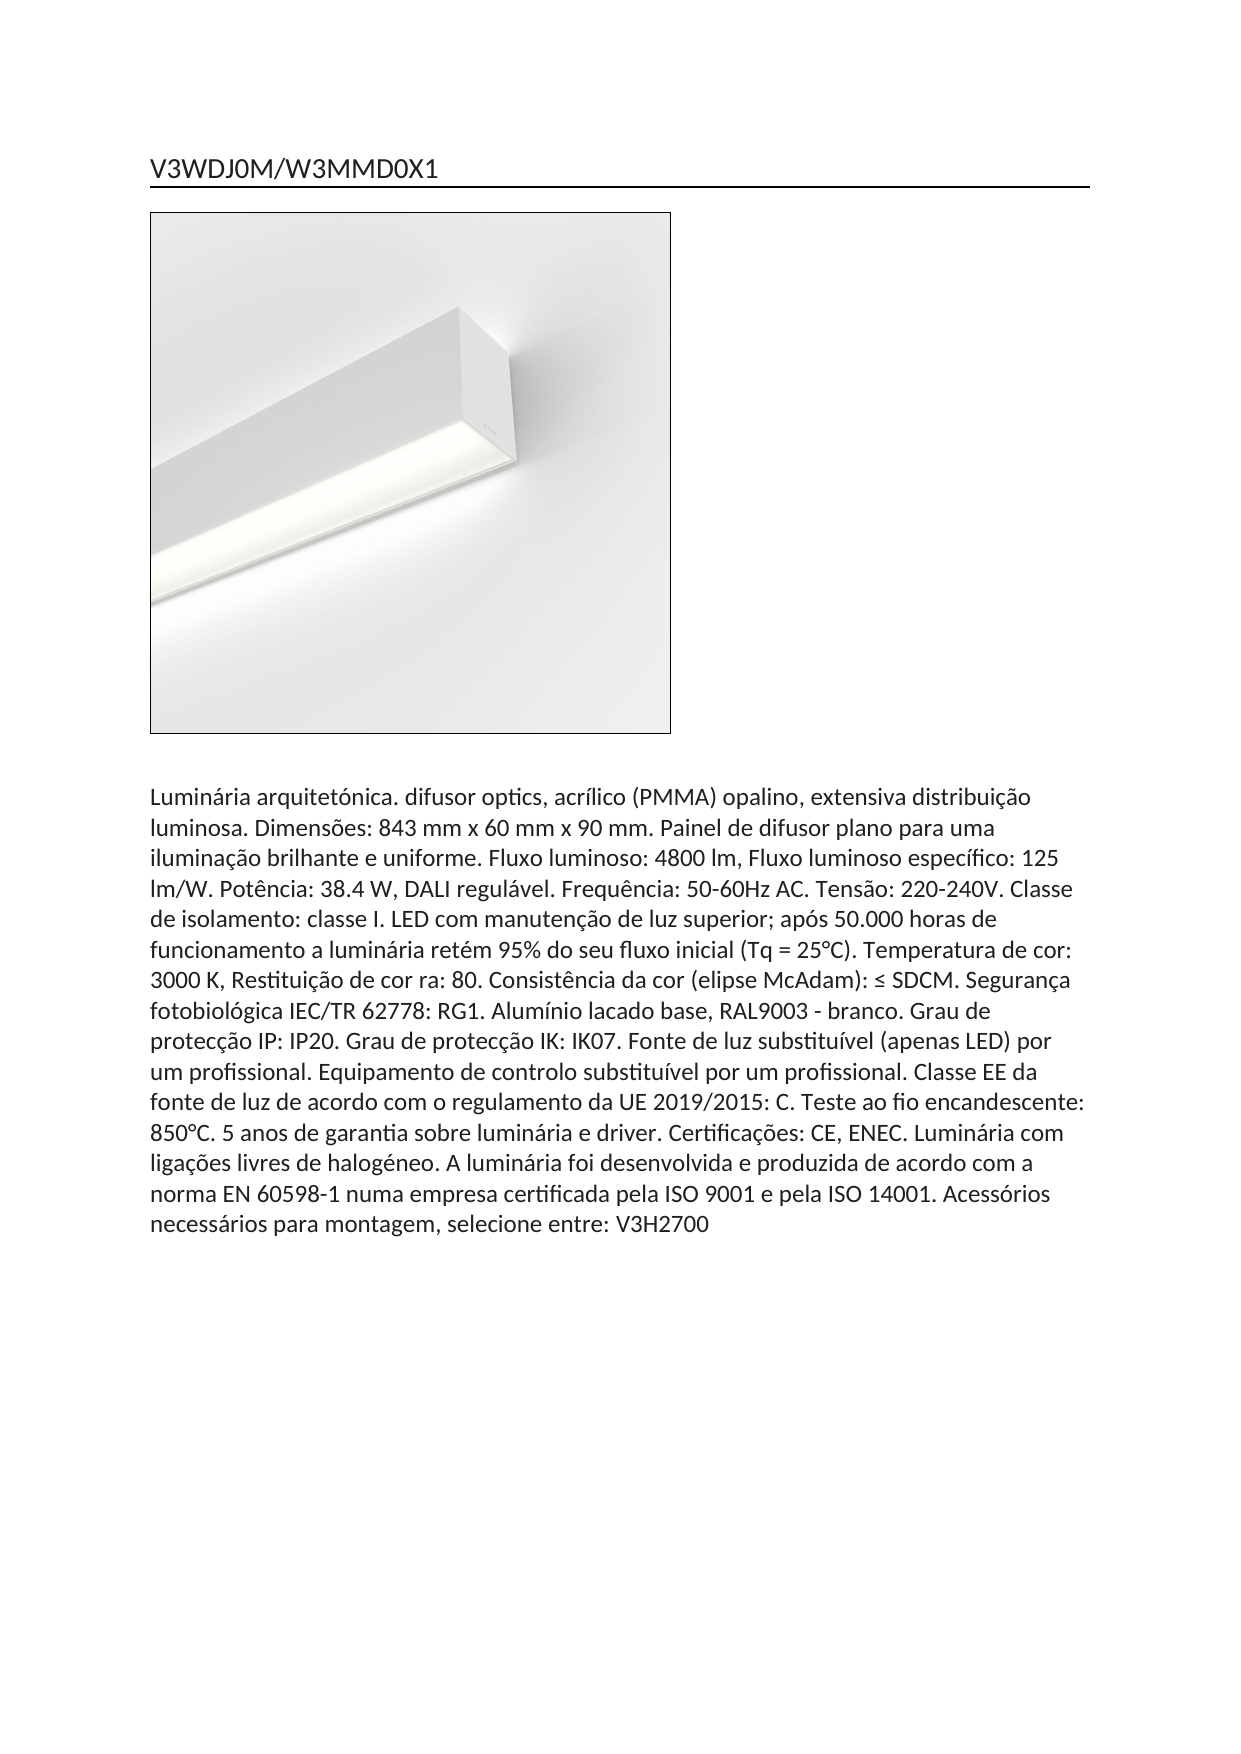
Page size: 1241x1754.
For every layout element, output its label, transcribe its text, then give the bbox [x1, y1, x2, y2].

text Luminária arquitetónica. difusor optics, acrílico (PMMA) opalino, extensiva distribuição luminosa. Dimensões: 843 mm x 60 mm x 90 mm. Painel de difusor plano para uma iluminação brilhante e uniforme. Fluxo luminoso: 4800 lm, Fluxo luminoso específico: 125 lm/W. Potência: 38.4 W, DALI regulável. Frequência: 50-60Hz AC. Tensão: 220-240V. Classe de isolamento: classe I. LED com manutenção de luz superior; após 50.000 horas de funcionamento a luminária retém 95% do seu fluxo inicial (Tq = 25°C). Temperatura de cor: 3000 K, Restituição de cor ra: 80. Consistência da cor (elipse McAdam): ≤ SDCM. Segurança fotobiológica IEC/TR 62778: RG1. Alumínio lacado base, RAL9003 - branco. Grau de protecção IP: IP20. Grau de protecção IK: IK07. Fonte de luz substituível (apenas LED) por um profissional. Equipamento de controlo substituível por um profissional. Classe EE da fonte de luz de acordo com o regulamento da UE 2019/2015: C. Teste ao fio encandescente: 850°C. 5 anos de garantia sobre luminária e driver. Certificações: CE, ENEC. Luminária com ligações livres de halogéneo. A luminária foi desenvolvida e produzida de acordo com a norma EN 60598-1 numa empresa certificada pela ISO 9001 e pela ISO 14001. Acessórios necessários para montagem, selecione entre: V3H2700 [150, 781, 1090, 1239]
text V3WDJ0M/W3MMD0X1 [150, 150, 1090, 186]
picture [151, 213, 670, 733]
